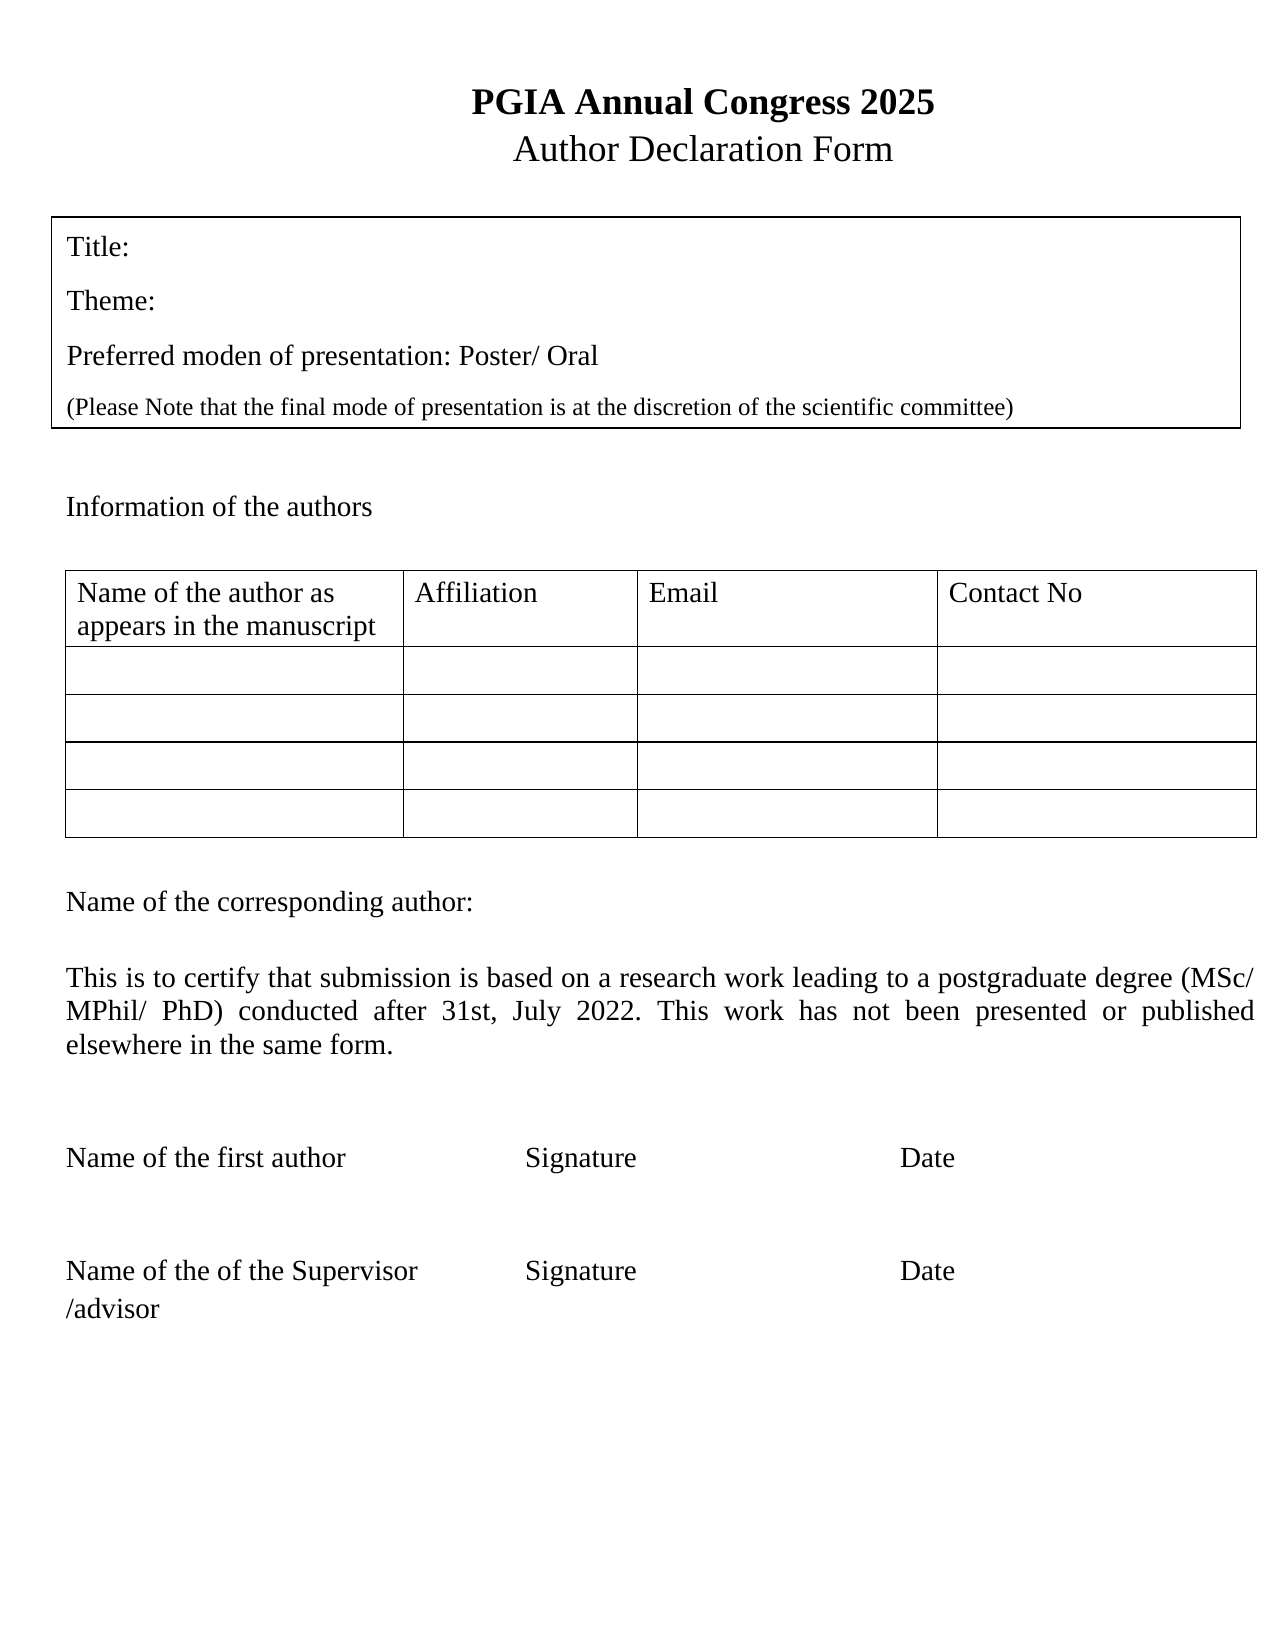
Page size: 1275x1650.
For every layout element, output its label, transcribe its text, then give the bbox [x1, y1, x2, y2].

table_cell [404, 790, 637, 837]
text Author Declaration Form [150, 126, 1256, 169]
text Name of the first author Signature Date [66, 1140, 1256, 1174]
text Name of the corresponding author: [66, 884, 1256, 918]
table_cell [638, 647, 937, 694]
table_cell [938, 790, 1256, 837]
table_cell [66, 743, 403, 789]
table_cell [938, 743, 1256, 789]
table_cell [66, 790, 403, 837]
table_cell [638, 695, 937, 741]
table_cell [66, 695, 403, 741]
table_header Contact No [938, 571, 1256, 646]
table_header Email [638, 571, 937, 646]
table_cell [404, 743, 637, 789]
table_cell [404, 647, 637, 694]
table_cell [638, 790, 937, 837]
text This is to certify that submission is based on a research work leading to a postgraduate degree (MSc/ MPhil/ PhD) conducted after 31st, July 2022. This work has not been presented or published elsewhere in the same form. [66, 960, 1256, 1061]
table_cell [938, 647, 1256, 694]
table_header Affiliation [404, 571, 637, 646]
text PGIA Annual Congress 2025 [150, 79, 1256, 122]
table_cell [938, 695, 1256, 741]
table_cell [404, 695, 637, 741]
text Information of the authors [66, 489, 1256, 523]
table_cell [638, 743, 937, 789]
text Name of the of the Supervisor Signature Date [66, 1253, 1256, 1287]
text /advisor [66, 1291, 1256, 1324]
table_header Name of the author as appears in the manuscript [66, 571, 403, 646]
table_cell [66, 647, 403, 694]
